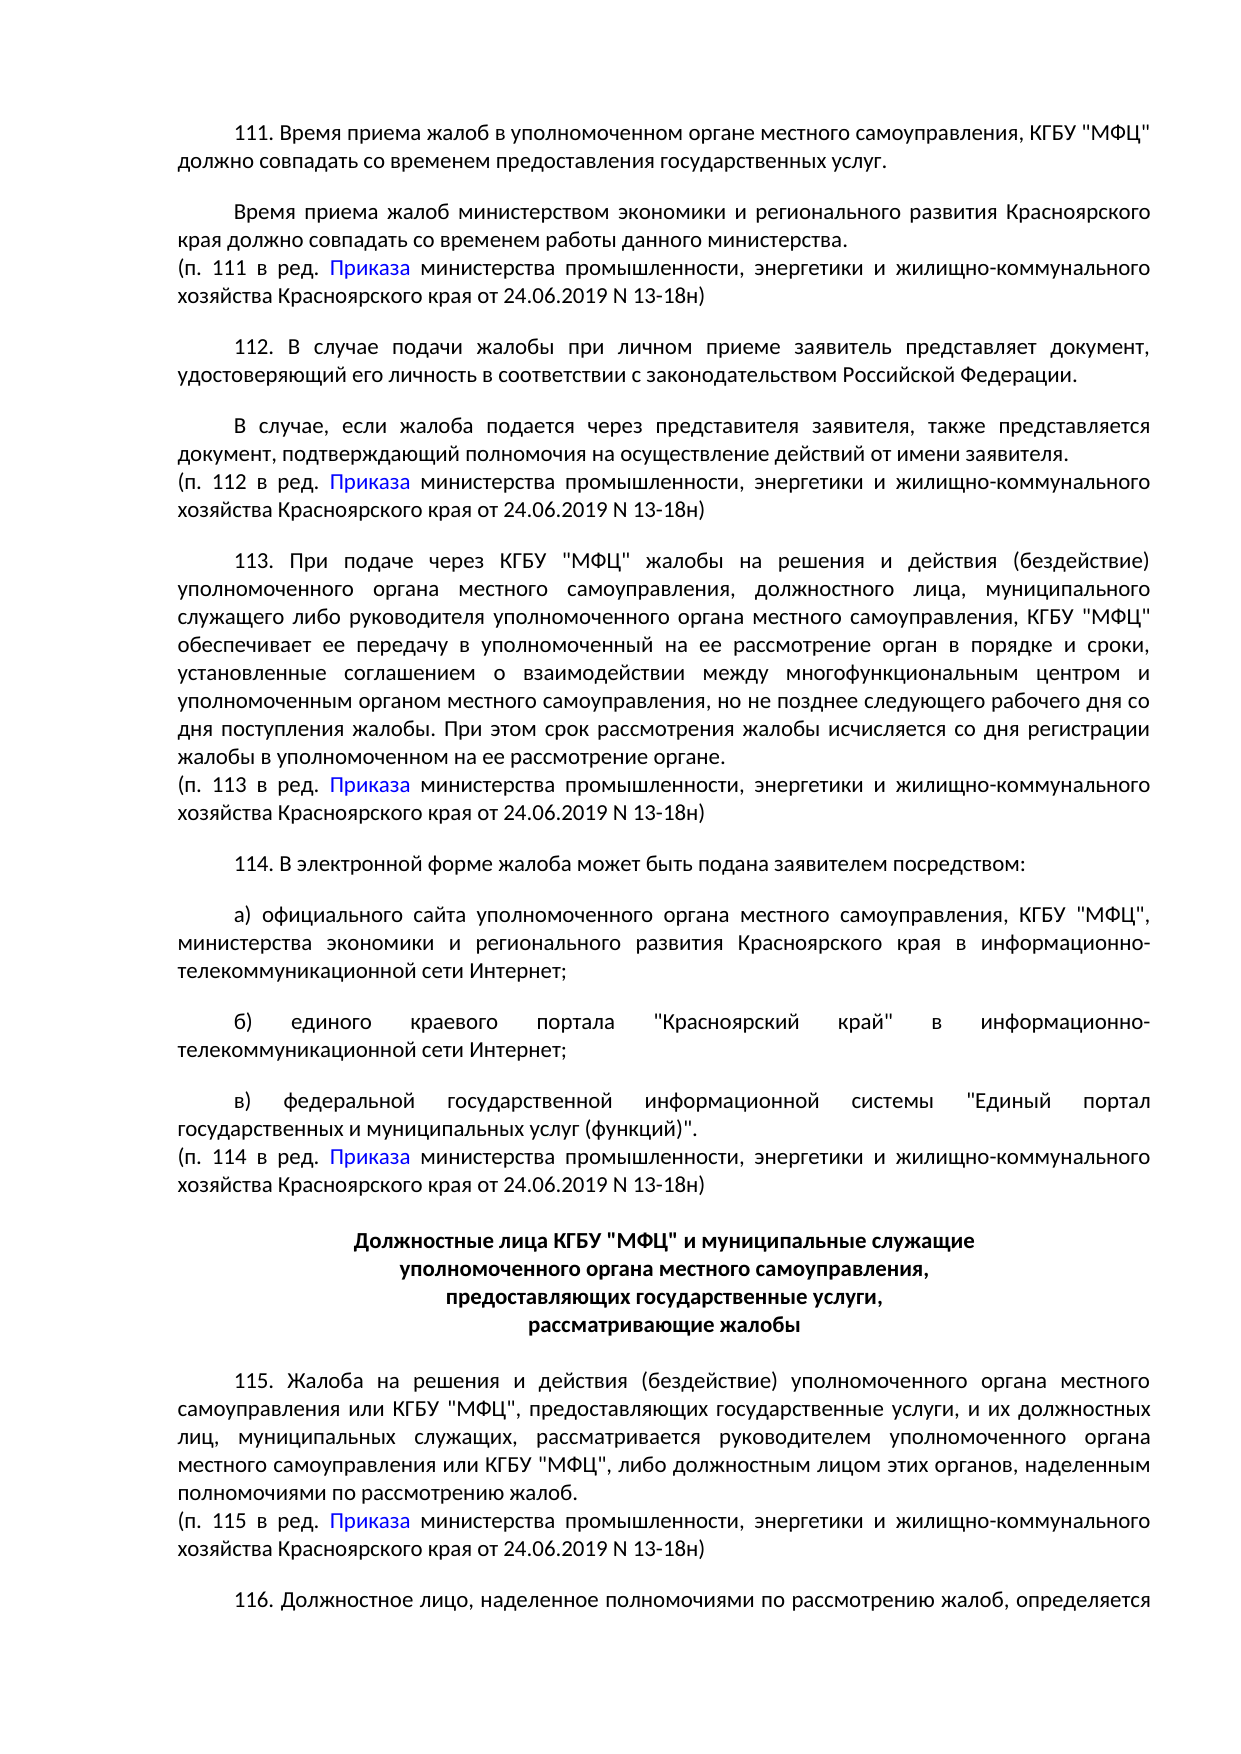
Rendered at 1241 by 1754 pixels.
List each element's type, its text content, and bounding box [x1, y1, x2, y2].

text 114. В электронной форме жалоба может быть подана заявителем посредством: [177, 849, 1152, 877]
text 115. Жалоба на решения и действия (бездействие) уполномоченного органа местного самоуправления или КГБУ "МФЦ", предоставляющих государственные услуги, и их должностных лиц, муниципальных служащих, рассматривается руководителем уполномоченного органа местного самоуправления или КГБУ "МФЦ", либо должностным лицом этих органов, наделенным полномочиями по рассмотрению жалоб. [177, 1366, 1152, 1506]
text б) единого краевого портала "Красноярский край" в информационно-телекоммуникационной сети Интернет; [177, 1007, 1152, 1063]
text (п. 112 в ред. Приказа министерства промышленности, энергетики и жилищно-коммунального хозяйства Красноярского края от 24.06.2019 N 13-18н) [177, 467, 1152, 523]
text (п. 111 в ред. Приказа министерства промышленности, энергетики и жилищно-коммунального хозяйства Красноярского края от 24.06.2019 N 13-18н) [177, 253, 1152, 309]
text В случае, если жалоба подается через представителя заявителя, также представляется документ, подтверждающий полномочия на осуществление действий от имени заявителя. [177, 411, 1152, 467]
title предоставляющих государственные услуги, [177, 1282, 1152, 1310]
text Время приема жалоб министерством экономики и регионального развития Красноярского края должно совпадать со временем работы данного министерства. [177, 197, 1152, 253]
text (п. 114 в ред. Приказа министерства промышленности, энергетики и жилищно-коммунального хозяйства Красноярского края от 24.06.2019 N 13-18н) [177, 1142, 1152, 1198]
text 112. В случае подачи жалобы при личном приеме заявитель представляет документ, удостоверяющий его личность в соответствии с законодательством Российской Федерации. [177, 332, 1152, 388]
text (п. 113 в ред. Приказа министерства промышленности, энергетики и жилищно-коммунального хозяйства Красноярского края от 24.06.2019 N 13-18н) [177, 770, 1152, 826]
title Должностные лица КГБУ "МФЦ" и муниципальные служащие [177, 1226, 1152, 1254]
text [177, 1585, 1152, 1613]
text 113. При подаче через КГБУ "МФЦ" жалобы на решения и действия (бездействие) уполномоченного органа местного самоуправления, должностного лица, муниципального служащего либо руководителя уполномоченного органа местного самоуправления, КГБУ "МФЦ" обеспечивает ее передачу в уполномоченный на ее рассмотрение орган в порядке и сроки, установленные соглашением о взаимодействии между многофункциональным центром и уполномоченным органом местного самоуправления, но не позднее следующего рабочего дня со дня поступления жалобы. При этом срок рассмотрения жалобы исчисляется со дня регистрации жалобы в уполномоченном на ее рассмотрение органе. [177, 546, 1152, 770]
text в) федеральной государственной информационной системы "Единый портал государственных и муниципальных услуг (функций)". [177, 1086, 1152, 1142]
text 111. Время приема жалоб в уполномоченном органе местного самоуправления, КГБУ "МФЦ" должно совпадать со временем предоставления государственных услуг. [177, 118, 1152, 174]
text (п. 115 в ред. Приказа министерства промышленности, энергетики и жилищно-коммунального хозяйства Красноярского края от 24.06.2019 N 13-18н) [177, 1506, 1152, 1562]
title уполномоченного органа местного самоуправления, [177, 1254, 1152, 1282]
text а) официального сайта уполномоченного органа местного самоуправления, КГБУ "МФЦ", министерства экономики и регионального развития Красноярского края в информационно-телекоммуникационной сети Интернет; [177, 900, 1152, 984]
title рассматривающие жалобы [177, 1310, 1152, 1338]
